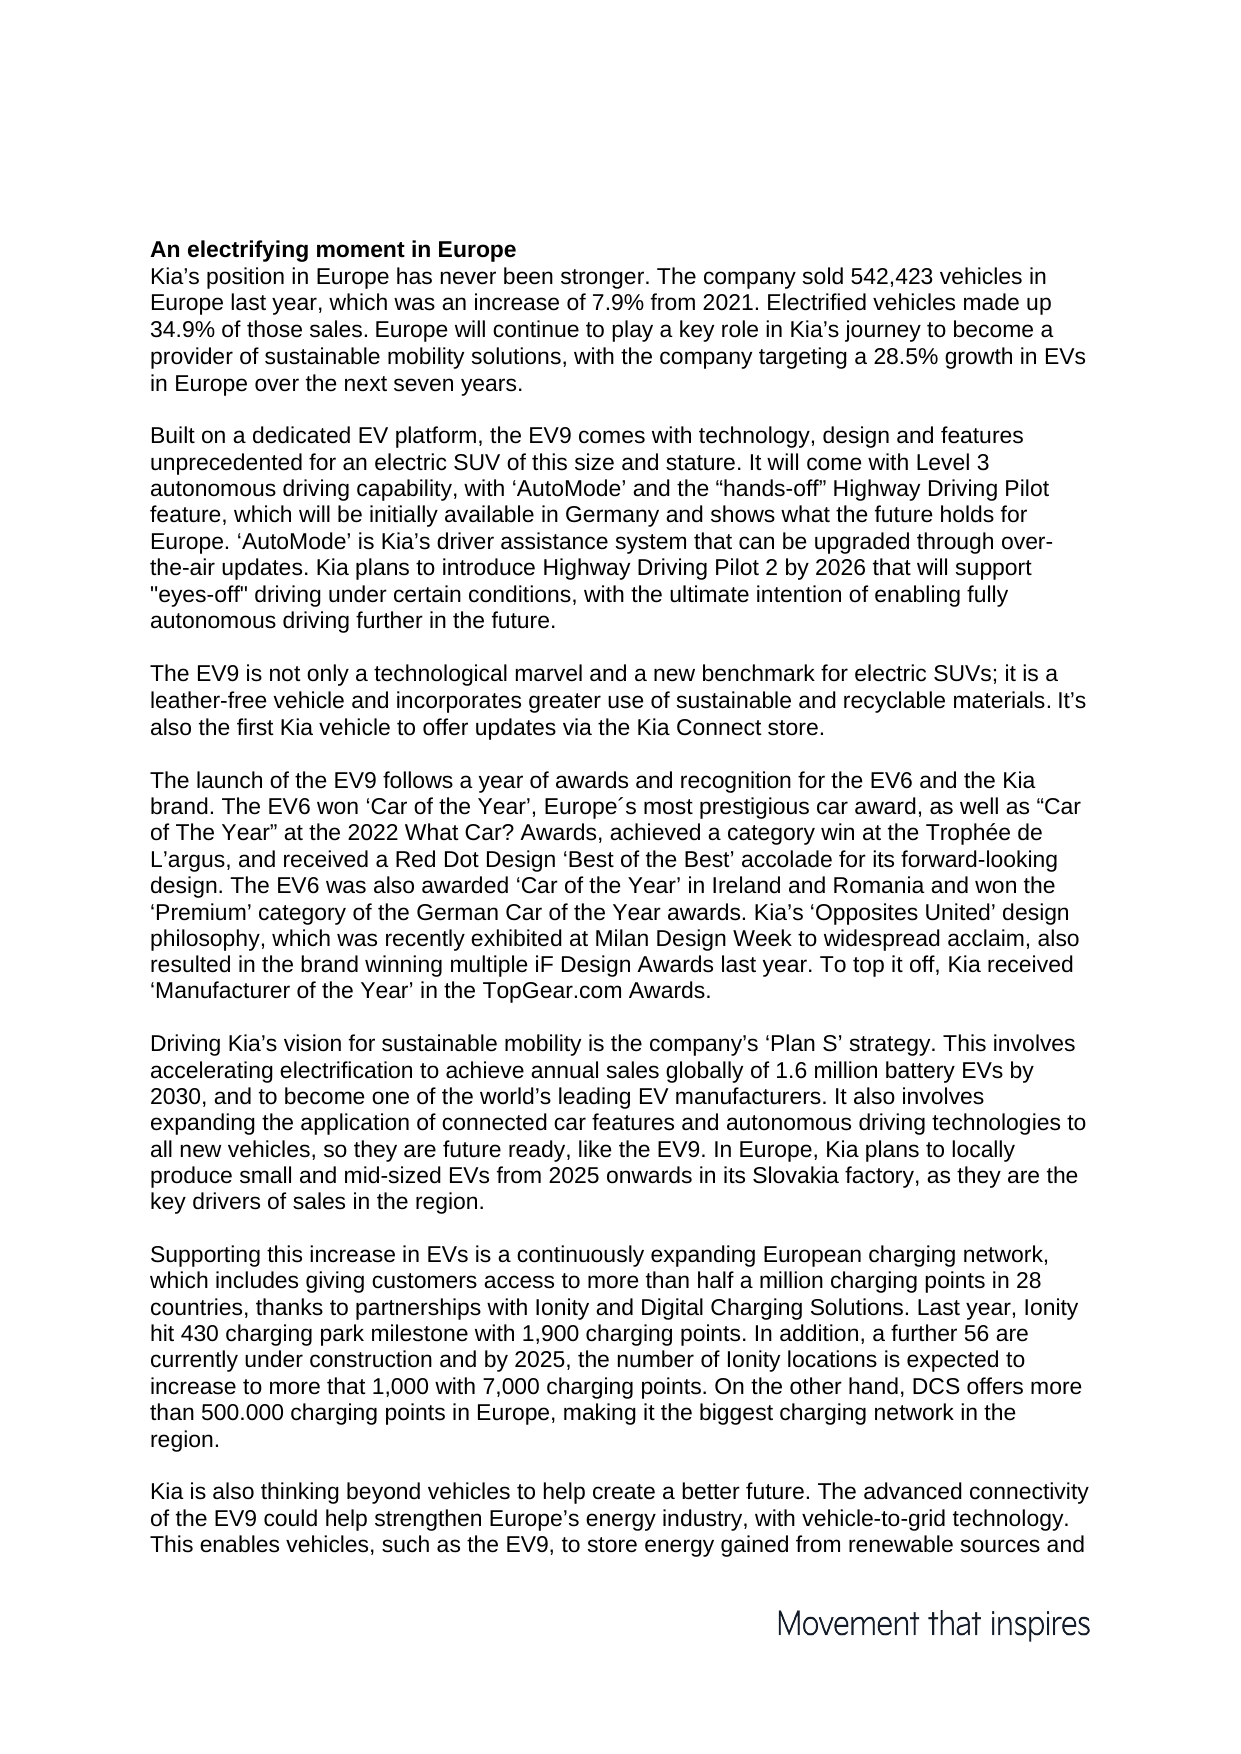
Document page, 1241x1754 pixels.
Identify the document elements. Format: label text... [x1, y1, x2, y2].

text Kia’s position in Europe has never been stronger. The company sold 542,423 vehicles in Europe last year, which was an increase of 7.9% from 2021. Electrified vehicles made up 34.9% of those sales. Europe will continue to play a key role in Kia’s journey to become a provider of sustainable mobility solutions, with the company targeting a 28.5% growth in EVs in Europe over the next seven years. [150, 263, 1090, 396]
text Driving Kia’s vision for sustainable mobility is the company’s ‘Plan S’ strategy. This involves accelerating electrification to achieve annual sales globally of 1.6 million battery EVs by 2030, and to become one of the world’s leading EV manufacturers. It also involves expanding the application of connected car features and autonomous driving technologies to all new vehicles, so they are future ready, like the EV9. In Europe, Kia plans to locally produce small and mid-sized EVs from 2025 onwards in its Slovakia factory, as they are the key drivers of sales in the region. [150, 1030, 1090, 1215]
text The EV9 is not only a technological marvel and a new benchmark for electric SUVs; it is a leather-free vehicle and incorporates greater use of sustainable and recyclable materials. It’s also the first Kia vehicle to offer updates via the Kia Connect store. [150, 659, 1090, 740]
text Built on a dedicated EV platform, the EV9 comes with technology, design and features unprecedented for an electric SUV of this size and stature. It will come with Level 3 autonomous driving capability, with ‘AutoMode’ and the “hands-off” Highway Driving Pilot feature, which will be initially available in Germany and shows what the future holds for Europe. ‘AutoMode’ is Kia’s driver assistance system that can be upgraded through over-the-air updates. Kia plans to introduce Highway Driving Pilot 2 by 2026 that will support "eyes-off" driving under certain conditions, with the ultimate intention of enabling fully autonomous driving further in the future. [150, 422, 1090, 633]
text The launch of the EV9 follows a year of awards and recognition for the EV6 and the Kia brand. The EV6 won ‘Car of the Year’, Europe´s most prestigious car award, as well as “Car of The Year” at the 2022 What Car? Awards, achieved a category win at the Trophée de L’argus, and received a Red Dot Design ‘Best of the Best’ accolade for its forward-looking design. The EV6 was also awarded ‘Car of the Year’ in Ireland and Romania and won the ‘Premium’ category of the German Car of the Year awards. Kia’s ‘Opposites United’ design philosophy, which was recently exhibited at Milan Design Week to widespread acclaim, also resulted in the brand winning multiple iF Design Awards last year. To top it off, Kia received ‘Manufacturer of the Year’ in the TopGear.com Awards. [150, 767, 1090, 1004]
text Supporting this increase in EVs is a continuously expanding European charging network, which includes giving customers access to more than half a million charging points in 28 countries, thanks to partnerships with Ionity and Digital Charging Solutions. Last year, Ionity hit 430 charging park milestone with 1,900 charging points. In addition, a further 56 are currently under construction and by 2025, the number of Ionity locations is expected to increase to more that 1,000 with 7,000 charging points. On the other hand, DCS offers more than 500.000 charging points in Europe, making it the biggest charging network in the region. [150, 1241, 1090, 1452]
picture [778, 1610, 1091, 1642]
text An electrifying moment in Europe [150, 236, 1090, 263]
